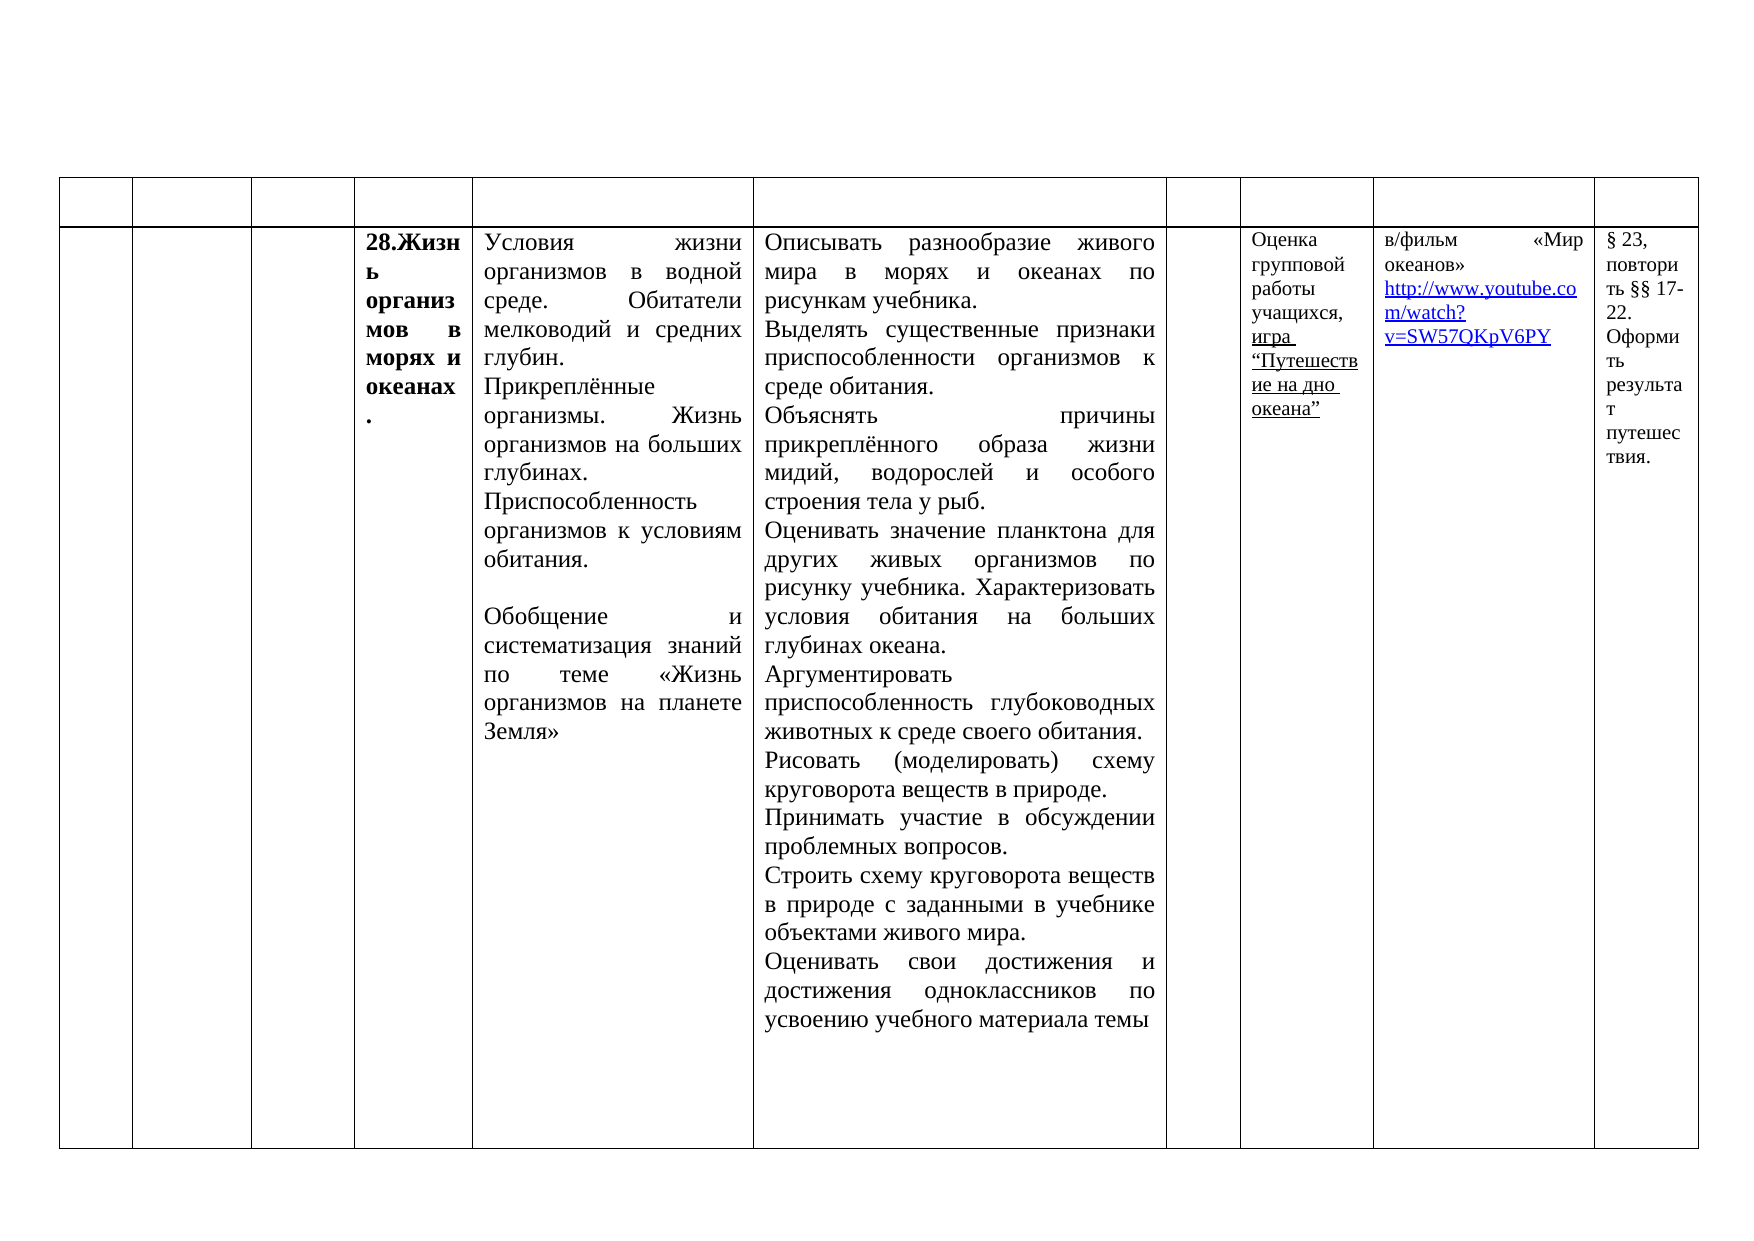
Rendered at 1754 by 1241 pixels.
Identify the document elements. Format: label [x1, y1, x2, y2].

table_cell [754, 178, 1166, 226]
table_cell [133, 228, 251, 1147]
table_cell [252, 228, 354, 1147]
table_cell [473, 178, 753, 226]
table_cell [1167, 178, 1240, 226]
table_cell [1374, 178, 1594, 226]
table_cell [60, 178, 132, 226]
table_cell [1241, 228, 1373, 1147]
table_cell [133, 178, 251, 226]
table_cell [1595, 178, 1698, 226]
table_cell [1241, 178, 1373, 226]
table_cell [1595, 228, 1698, 1147]
table_cell [1374, 228, 1594, 1147]
table_cell [355, 178, 472, 226]
table_cell [1167, 228, 1240, 1147]
table_cell [473, 228, 753, 1147]
table_cell [60, 228, 132, 1147]
table_cell [355, 228, 472, 1147]
table_cell [754, 228, 1166, 1147]
table_cell [252, 178, 354, 226]
